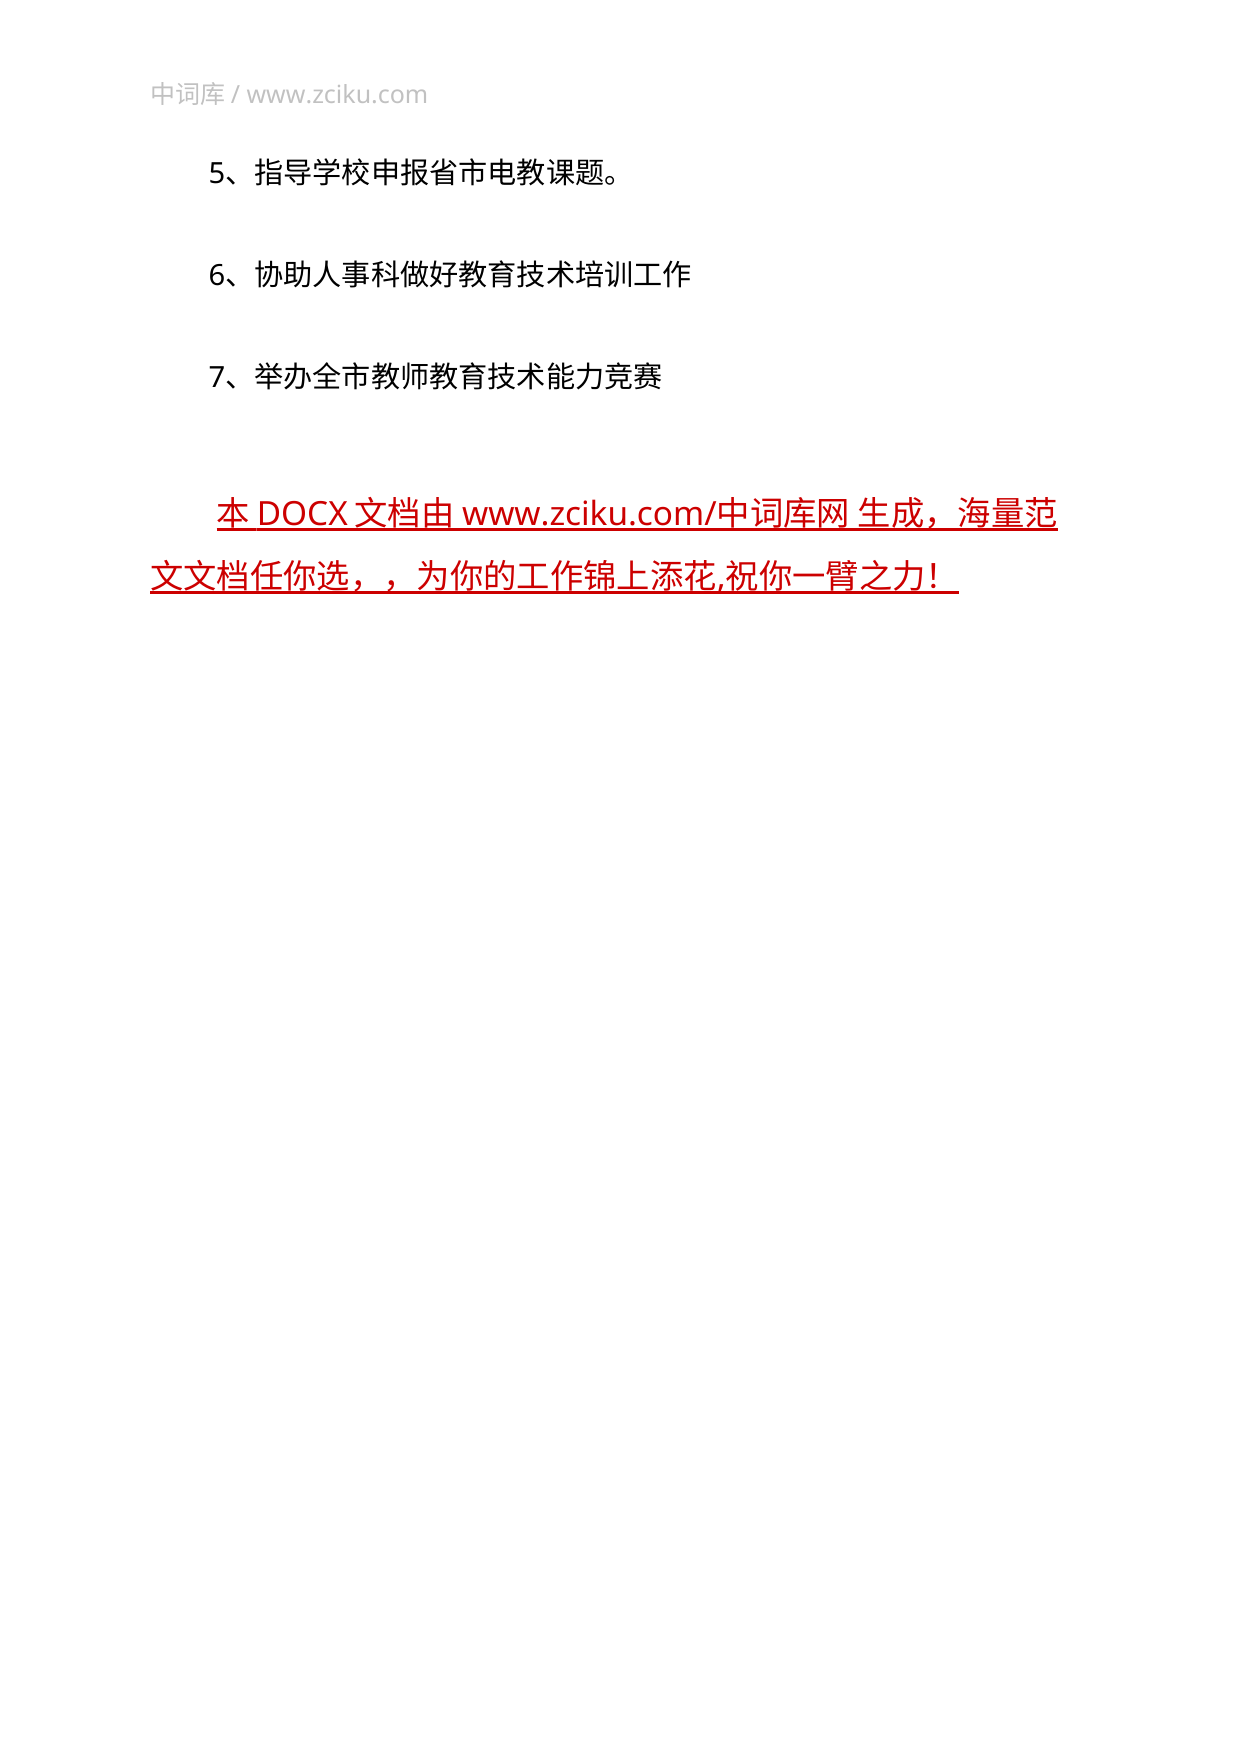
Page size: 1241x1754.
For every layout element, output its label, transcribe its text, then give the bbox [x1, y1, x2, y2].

text 本DOCX文档由 www.zciku.com/中词库网 生成，海量范文文档任你选，，为你的工作锦上添花,祝你一臂之力！ [150, 487, 1090, 598]
text 6、协助人事科做好教育技术培训工作 [150, 252, 1090, 294]
text 5、指导学校申报省市电教课题。 [150, 150, 1090, 192]
text 7、举办全市教师教育技术能力竞赛 [150, 354, 1090, 396]
